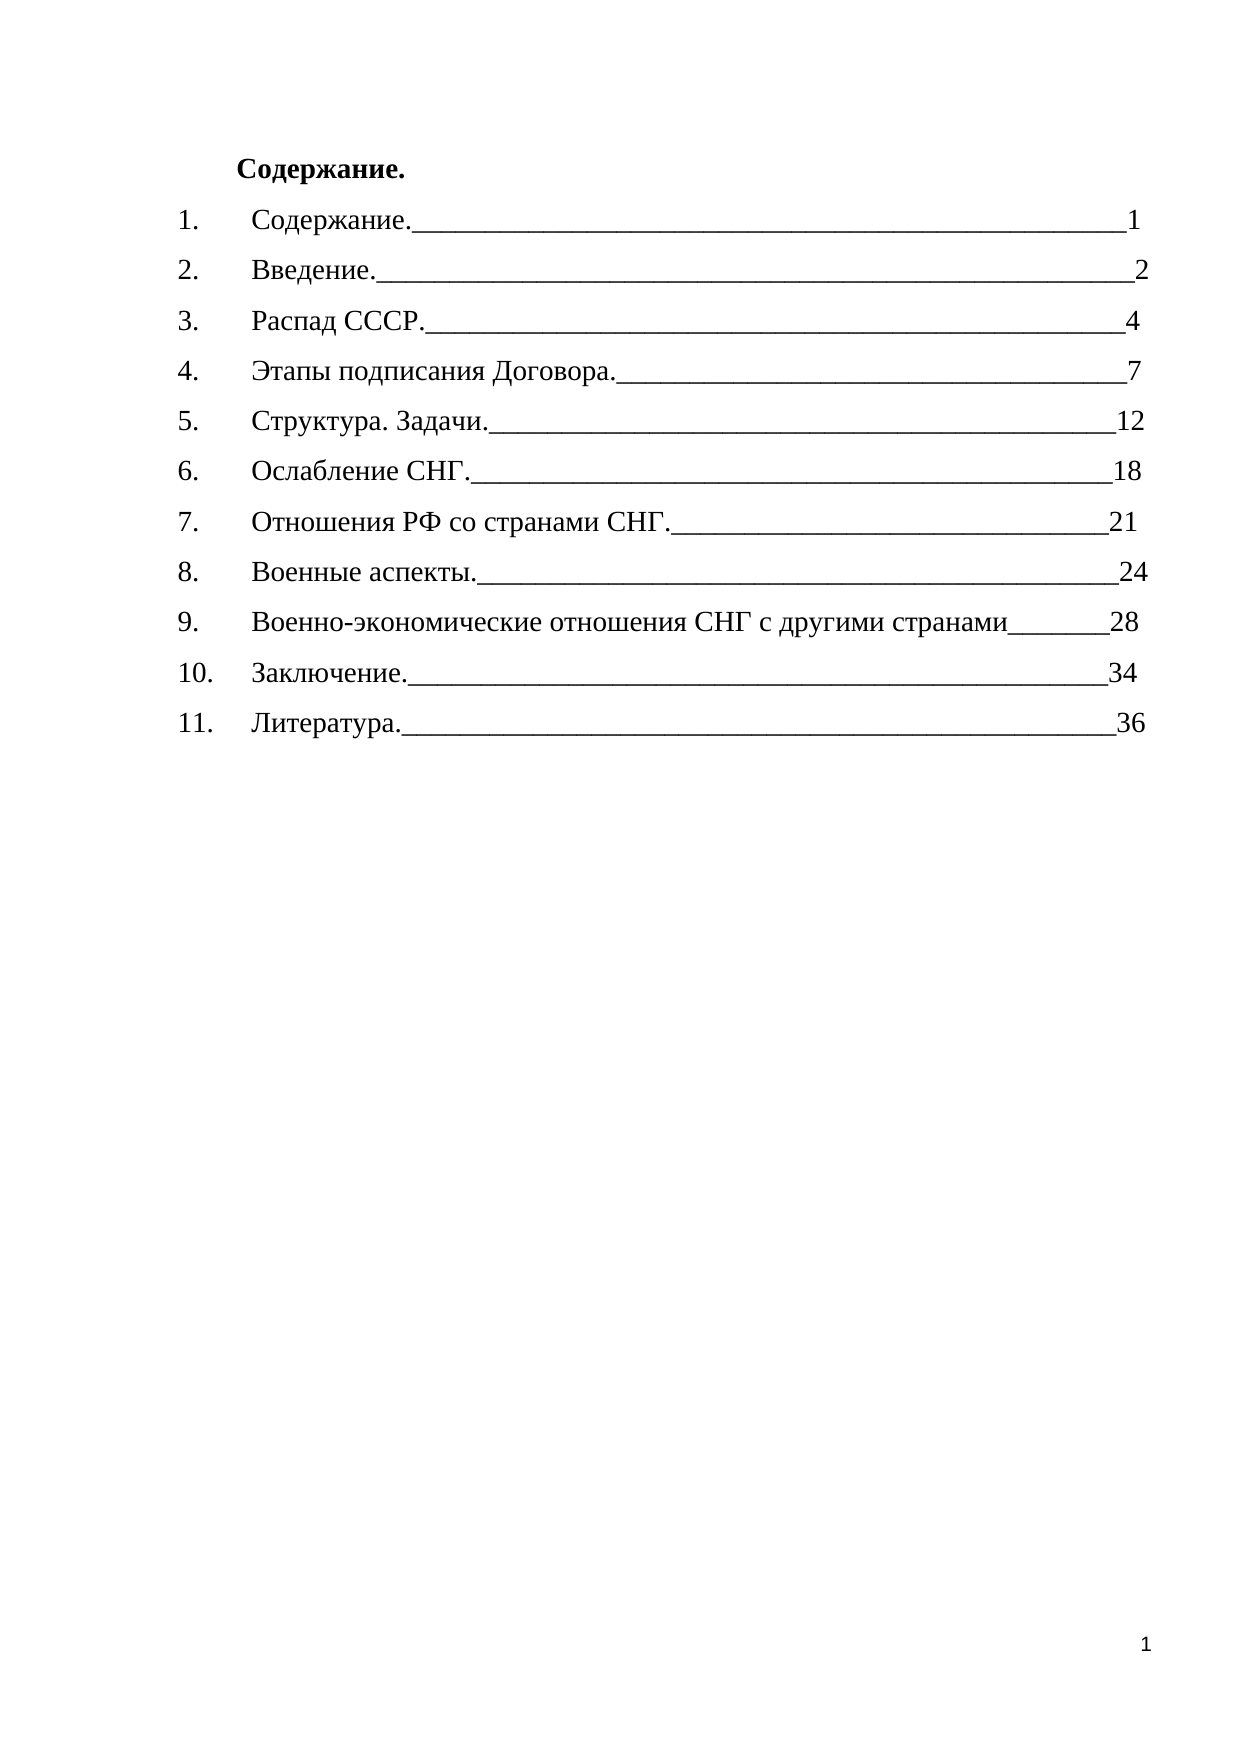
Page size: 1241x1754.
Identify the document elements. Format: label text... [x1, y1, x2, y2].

list Структура. Задачи.___________________________________________12 [177, 403, 1152, 437]
list Военно-экономические отношения СНГ с другими странами_______28 [177, 604, 1152, 638]
list Заключение.________________________________________________34 [177, 655, 1152, 688]
text Содержание. [177, 152, 1152, 185]
list Содержание._________________________________________________1 [177, 202, 1152, 236]
list Ослабление СНГ.____________________________________________18 [177, 453, 1152, 487]
list Военные аспекты.____________________________________________24 [177, 554, 1152, 588]
list Отношения РФ со странами СНГ.______________________________21 [177, 504, 1152, 537]
list Распад СССР.________________________________________________4 [177, 303, 1152, 336]
list Этапы подписания Договора.___________________________________7 [177, 353, 1152, 386]
list Литература._________________________________________________36 [177, 705, 1152, 739]
list Введение.____________________________________________________2 [177, 252, 1152, 286]
